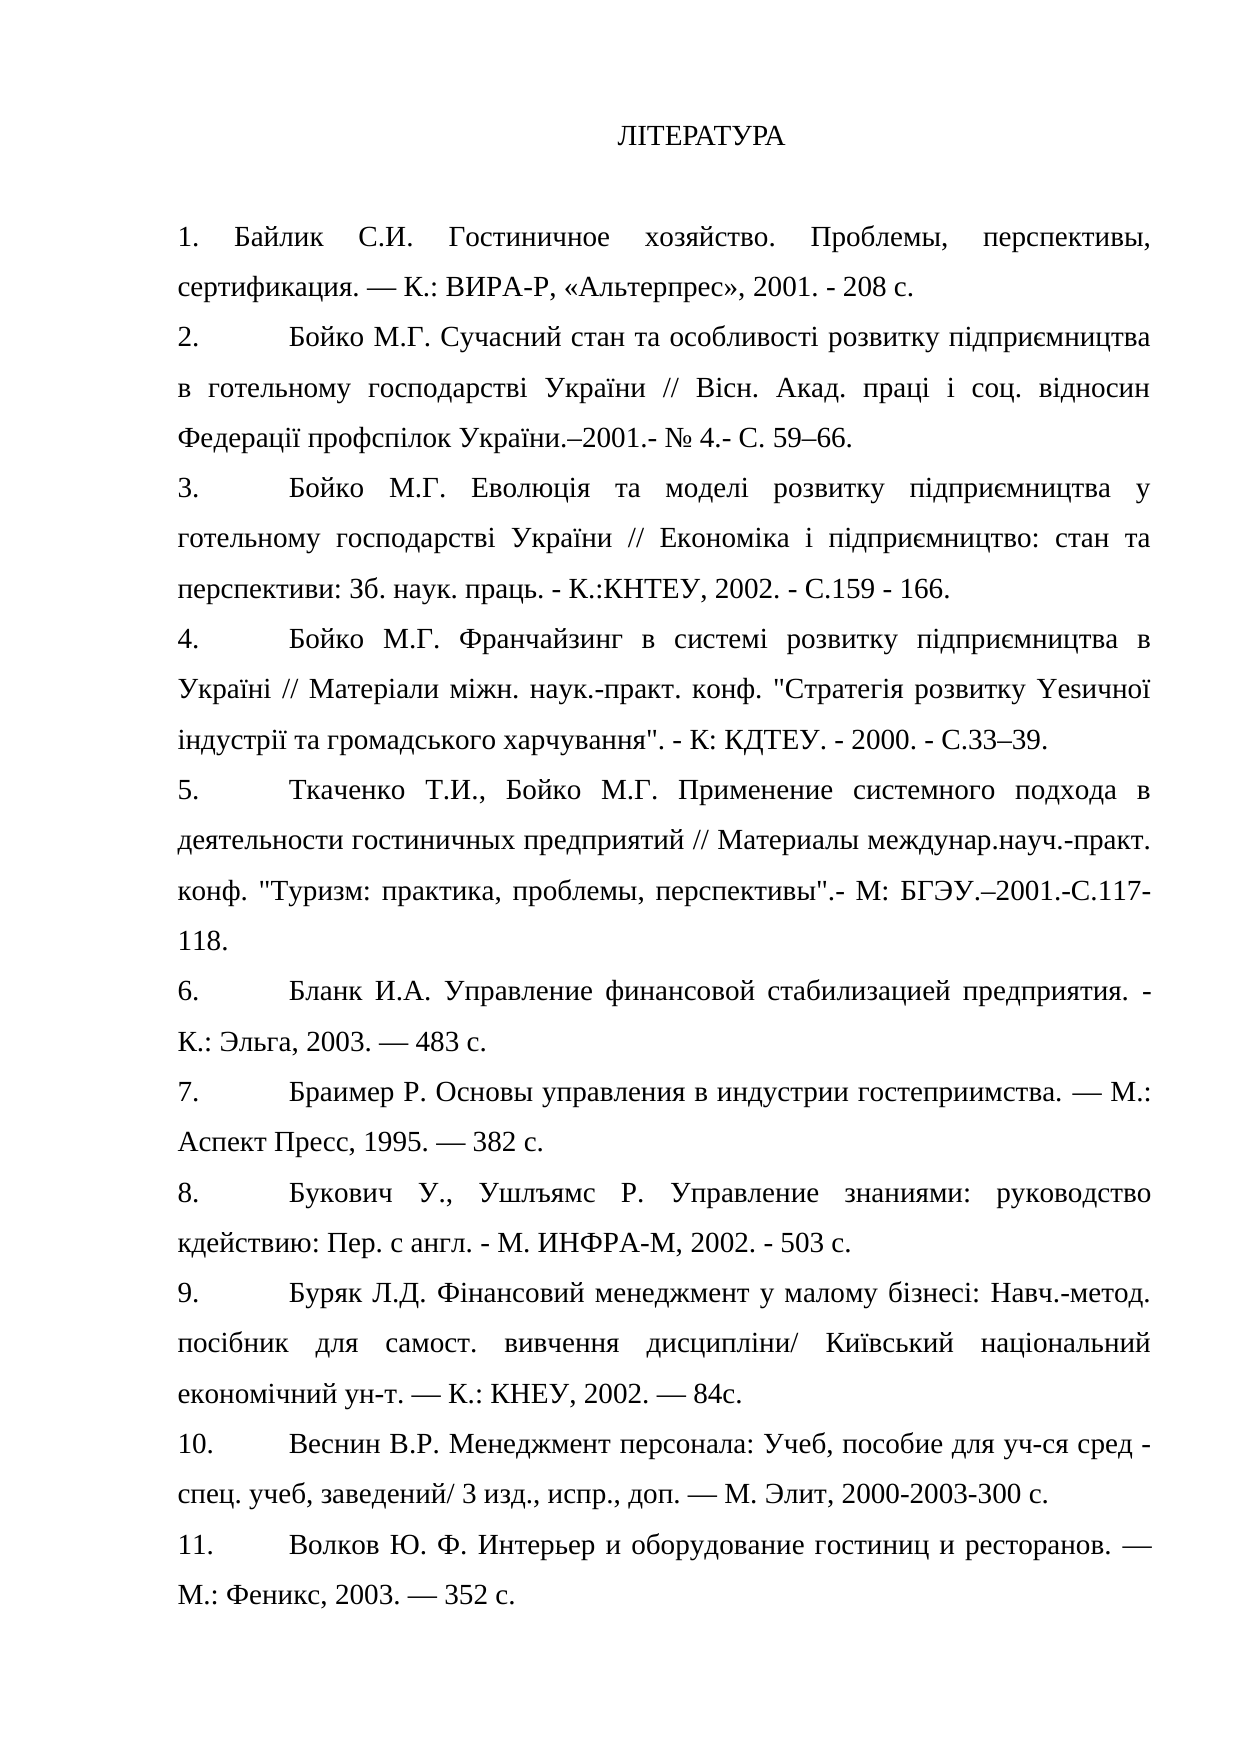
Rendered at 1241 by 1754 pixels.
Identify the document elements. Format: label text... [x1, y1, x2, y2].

list Бойко М.Г. Франчайзинг в системі розвитку підприємництва в Україні // Матеріали міжн. наук.-практ. конф. "Стратегія розвитку Yesичної індустрії та громадського харчування". - К: КДТЕУ. - 2000. - С.33–39. [177, 621, 1152, 755]
list Буряк Л.Д. Фінансовий менеджмент у малому бізнесі: Навч.-метод. посібник для самост. вивчення дисципліни/ Київський національний економічний ун-т. — К.: КНЕУ, 2002. — 84с. [177, 1275, 1152, 1409]
list Бойко М.Г. Сучасний стан та особливості розвитку підприємництва в готельному господарстві України // Вісн. Акад. праці і соц. відносин Федерації профспілок України.–2001.- № 4.- С. 59–66. [177, 319, 1152, 453]
list Волков Ю. Ф. Интерьер и оборудование гостиниц и ресторанов. — М.: Феникс, 2003. — 352 с. [177, 1527, 1152, 1611]
list Браимер Р. Основы управления в индустрии гостеприимства. — М.: Аспект Пресс, 1995. — 382 с. [177, 1074, 1152, 1158]
list Бойко М.Г. Еволюція та моделі розвитку підприємництва у готельному господарстві України // Економіка і підприємництво: стан та перспективи: Зб. наук. праць. - К.:КНТЕУ, 2002. - С.159 - 166. [177, 470, 1152, 604]
list Букович У., Ушлъямс Р. Управление знаниями: руководство кдействию: Пер. с англ. - М. ИНФРА-М, 2002. - 503 с. [177, 1175, 1152, 1258]
text 1. Байлик С.И. Гостиничное хозяйство. Проблемы, перспективы, сертификация. — К.: ВИРА-Р, «Альтерпрес», 2001. - 208 с. [177, 219, 1152, 303]
subtitle Література [177, 118, 1152, 152]
list Ткаченко Т.И., Бойко М.Г. Применение системного подхода в деятельности гостиничных предприятий // Материалы междунар.науч.-практ. конф. "Туризм: практика, проблемы, перспективы".- М: БГЭУ.–2001.-С.117-118. [177, 772, 1152, 957]
list Бланк И.А. Управление финансовой стабилизацией предприятия. - К.: Эльга, 2003. — 483 с. [177, 973, 1152, 1057]
list Веснин В.Р. Менеджмент персонала: Учеб, пособие для уч-ся сред -спец. учеб, заведений/ 3 изд., испр., доп. — М. Элит, 2000-2003-300 с. [177, 1426, 1152, 1510]
